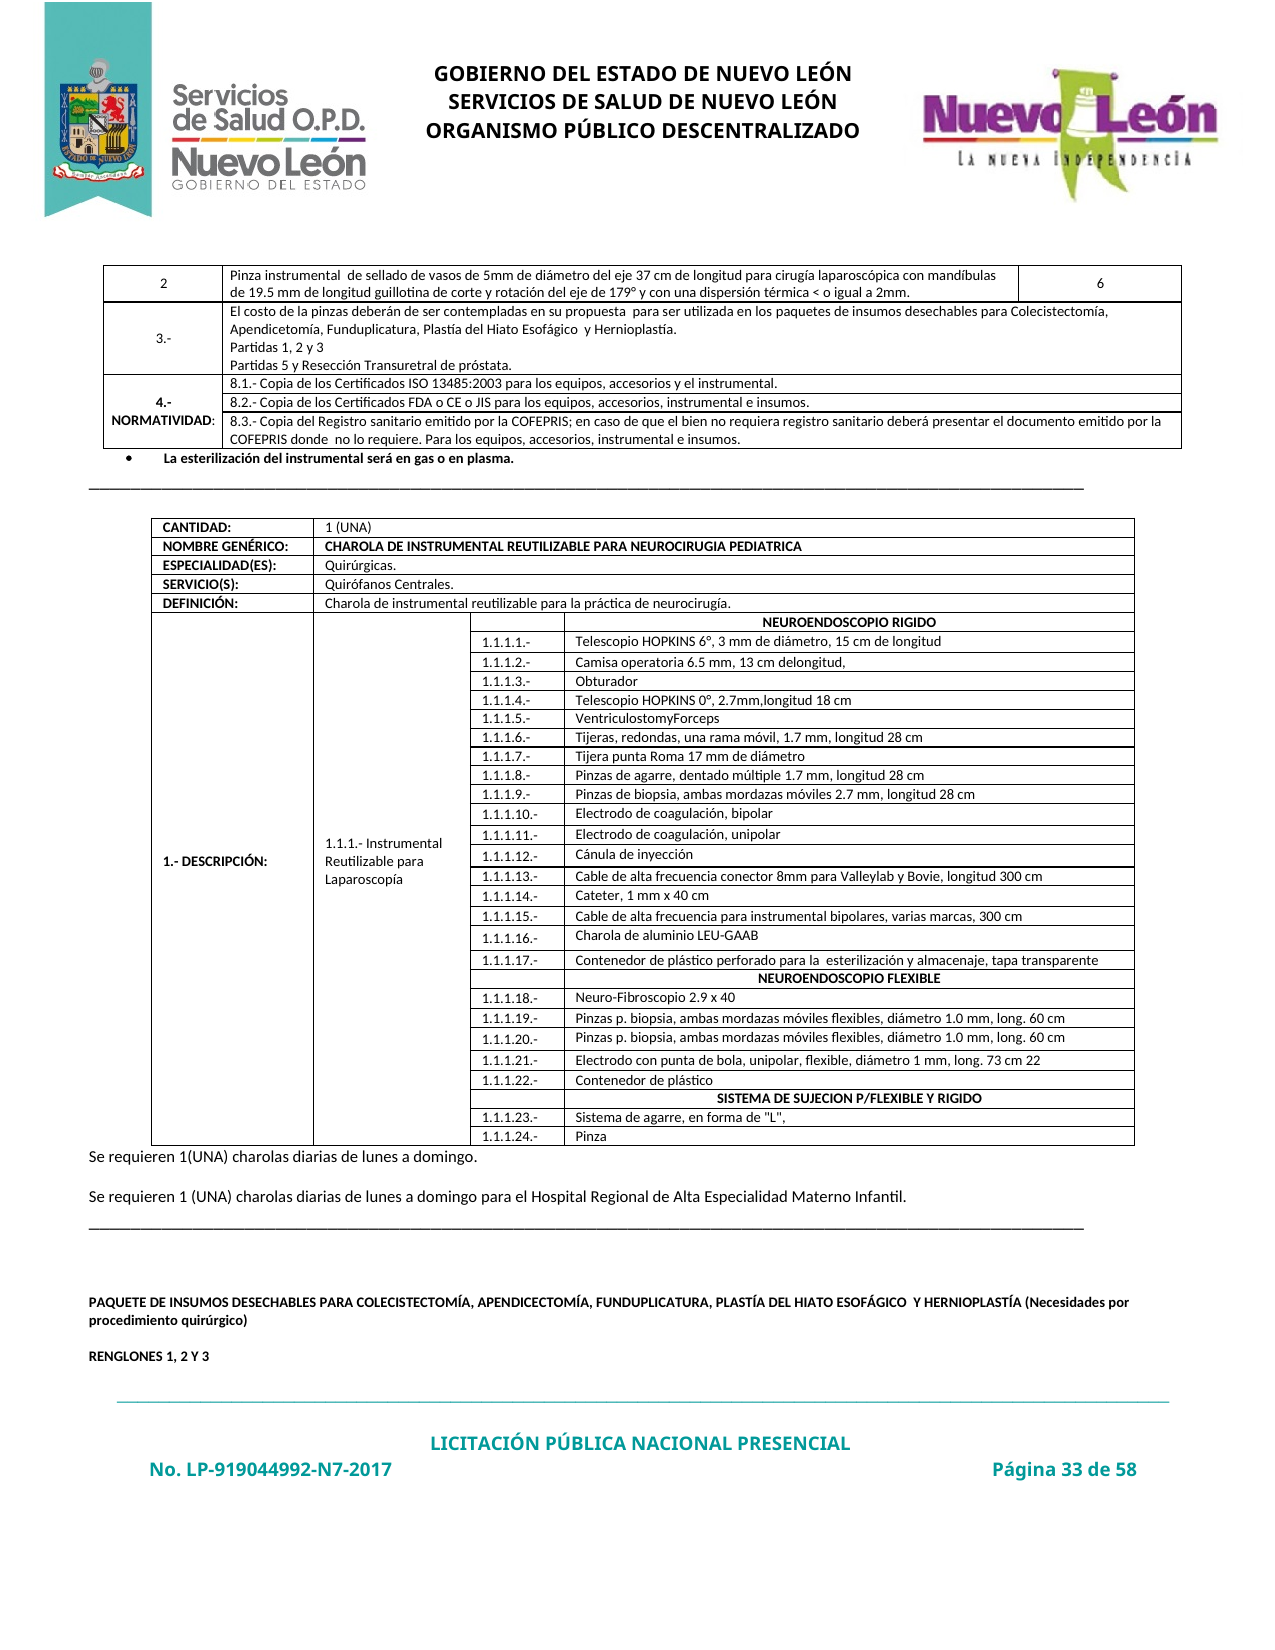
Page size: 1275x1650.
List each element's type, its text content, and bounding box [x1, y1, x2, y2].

table_cell 1.1.1.3.- [471, 672, 564, 690]
table_cell Pinzas de agarre, dentado múltiple 1.7 mm, longitud 28 cm [565, 766, 1134, 784]
table_cell Telescopio HOPKINS 6°, 3 mm de diámetro, 15 cm de longitud [565, 632, 1134, 652]
picture [15, 2, 1249, 229]
table_cell 4.- NORMATIVIDAD: [104, 375, 222, 448]
table_cell 1.1.1.- Instrumental Reutilizable para Laparoscopía [314, 613, 470, 1145]
text ________________________________________________________________________________________________ [89, 467, 1197, 492]
table_cell ESPECIALIDAD(ES): [152, 556, 313, 574]
table_cell 1.1.1.16.- [471, 926, 564, 950]
table_cell Electrodo de coagulación, bipolar [565, 804, 1134, 824]
table_cell 1.1.1.2.- [471, 653, 564, 671]
table_cell 3.- [104, 303, 222, 374]
table_cell Camisa operatoria 6.5 mm, 13 cm delongitud, [565, 653, 1134, 671]
table_cell Cánula de inyección [565, 845, 1134, 866]
table_cell Tijeras, redondas, una rama móvil, 1.7 mm, longitud 28 cm [565, 729, 1134, 746]
table_cell 1.1.1.1.- [471, 632, 564, 652]
table_cell 1.1.1.12.- [471, 845, 564, 866]
table_cell 8.1.- Copia de los Certificados ISO 13485:2003 para los equipos, accesorios y el instrumental. [223, 375, 1181, 392]
table_cell NEUROENDOSCOPIO FLEXIBLE [565, 970, 1134, 987]
table_cell 1.1.1.6.- [471, 729, 564, 746]
table_cell SISTEMA DE SUJECION P/FLEXIBLE Y RIGIDO [565, 1090, 1134, 1107]
table_cell 1.1.1.17.- [471, 951, 564, 969]
text RENGLONES 1, 2 Y 3 [89, 1347, 1197, 1365]
table_cell [471, 1090, 564, 1107]
table_cell [471, 613, 564, 631]
table_cell 1.1.1.23.- [471, 1109, 564, 1126]
table_cell 1.1.1.18.- [471, 989, 564, 1008]
table_cell 1.1.1.21.- [471, 1051, 564, 1070]
table_cell Cateter, 1 mm x 40 cm [565, 886, 1134, 906]
table_cell 1.1.1.11.- [471, 826, 564, 844]
table_cell Pinzas p. biopsia, ambas mordazas móviles flexibles, diámetro 1.0 mm, long. 60 cm [565, 1028, 1134, 1050]
table_cell NOMBRE GENÉRICO: [152, 538, 313, 555]
table_cell 1.1.1.9.- [471, 785, 564, 803]
text ________________________________________________________________________________________________ [89, 1207, 1197, 1232]
table_cell Neuro-Fibroscopio 2.9 x 40 [565, 989, 1134, 1008]
table_cell 1.1.1.8.- [471, 766, 564, 784]
table_cell 1.- DESCRIPCIÓN: [152, 613, 313, 1145]
list La esterilización del instrumental será en gas o en plasma. [126, 449, 1197, 467]
table_cell Cable de alta frecuencia conector 8mm para Valleylab y Bovie, longitud 300 cm [565, 868, 1134, 885]
table_cell 1.1.1.10.- [471, 804, 564, 824]
table_cell Tijera punta Roma 17 mm de diámetro [565, 748, 1134, 765]
table_cell Pinza instrumental de sellado de vasos de 5mm de diámetro del eje 37 cm de longitud para cirugía laparoscópica con mandíbulas de 19.5 mm de longitud guillotina de corte y rotación del eje de 179° y con una dispersión térmica < o igual a 2mm. [223, 266, 1018, 301]
table_cell 8.2.- Copia de los Certificados FDA o CE o JIS para los equipos, accesorios, instrumental e insumos. [223, 394, 1181, 411]
table_cell Quirúrgicas. [314, 556, 1134, 574]
table_cell Sistema de agarre, en forma de "L", [565, 1109, 1134, 1126]
table_cell Pinzas p. biopsia, ambas mordazas móviles flexibles, diámetro 1.0 mm, long. 60 cm [565, 1009, 1134, 1027]
table_cell Pinza [565, 1127, 1134, 1145]
table_cell 1.1.1.7.- [471, 748, 564, 765]
table_cell Charola de instrumental reutilizable para la práctica de neurocirugía. [314, 594, 1134, 612]
table_cell Electrodo con punta de bola, unipolar, flexible, diámetro 1 mm, long. 73 cm 22 [565, 1051, 1134, 1070]
table_cell 1.1.1.13.- [471, 868, 564, 885]
table_cell Contenedor de plástico perforado para la esterilización y almacenaje, tapa transparente [565, 951, 1134, 969]
table_cell 8.3.- Copia del Registro sanitario emitido por la COFEPRIS; en caso de que el bien no requiera registro sanitario deberá presentar el documento emitido por la COFEPRIS donde no lo requiere. Para los equipos, accesorios, instrumental e insumos. [223, 413, 1181, 448]
table_cell El costo de la pinzas deberán de ser contempladas en su propuesta para ser utilizada en los paquetes de insumos desechables para Colecistectomía, Apendicetomía, Funduplicatura, Plastía del Hiato Esofágico y Hernioplastía. Partidas 1, 2 y 3 Partidas 5 y Resección Transuretral de próstata. [223, 303, 1181, 374]
table_cell Charola de aluminio LEU-GAAB [565, 926, 1134, 950]
table_cell NEUROENDOSCOPIO RIGIDO [565, 613, 1134, 631]
table_cell 6 [1019, 266, 1181, 301]
table_cell 1.1.1.14.- [471, 886, 564, 906]
table_cell Telescopio HOPKINS 0°, 2.7mm,longitud 18 cm [565, 691, 1134, 709]
table_cell Contenedor de plástico [565, 1071, 1134, 1088]
text Se requieren 1 (UNA) charolas diarias de lunes a domingo para el Hospital Regional de Alta Especialidad Materno Infantil. [89, 1187, 1197, 1207]
text Se requieren 1(UNA) charolas diarias de lunes a domingo. [89, 1146, 1197, 1166]
table_cell VentriculostomyForceps [565, 710, 1134, 728]
text PAQUETE DE INSUMOS DESECHABLES PARA COLECISTECTOMÍA, APENDICECTOMÍA, FUNDUPLICATURA, PLASTÍA DEL HIATO ESOFÁGICO Y HERNIOPLASTÍA (Necesidades por procedimiento quirúrgico) [89, 1293, 1197, 1329]
table_cell SERVICIO(S): [152, 575, 313, 593]
table_cell Cable de alta frecuencia para instrumental bipolares, varias marcas, 300 cm [565, 907, 1134, 925]
table_header 1 (UNA) [314, 519, 1134, 537]
table_header CANTIDAD: [152, 519, 313, 537]
table_cell 1.1.1.20.- [471, 1028, 564, 1050]
table_cell Pinzas de biopsia, ambas mordazas móviles 2.7 mm, longitud 28 cm [565, 785, 1134, 803]
table_cell 1.1.1.4.- [471, 691, 564, 709]
table_cell 2 [104, 266, 222, 301]
table_cell DEFINICIÓN: [152, 594, 313, 612]
table_cell 1.1.1.22.- [471, 1071, 564, 1088]
table_cell Obturador [565, 672, 1134, 690]
table_cell 1.1.1.24.- [471, 1127, 564, 1145]
table_cell CHAROLA DE INSTRUMENTAL REUTILIZABLE PARA NEUROCIRUGIA PEDIATRICA [314, 538, 1134, 555]
table_cell 1.1.1.19.- [471, 1009, 564, 1027]
table_cell 1.1.1.15.- [471, 907, 564, 925]
table_cell Electrodo de coagulación, unipolar [565, 826, 1134, 844]
table_cell [471, 970, 564, 987]
table_cell 1.1.1.5.- [471, 710, 564, 728]
table_cell Quirófanos Centrales. [314, 575, 1134, 593]
